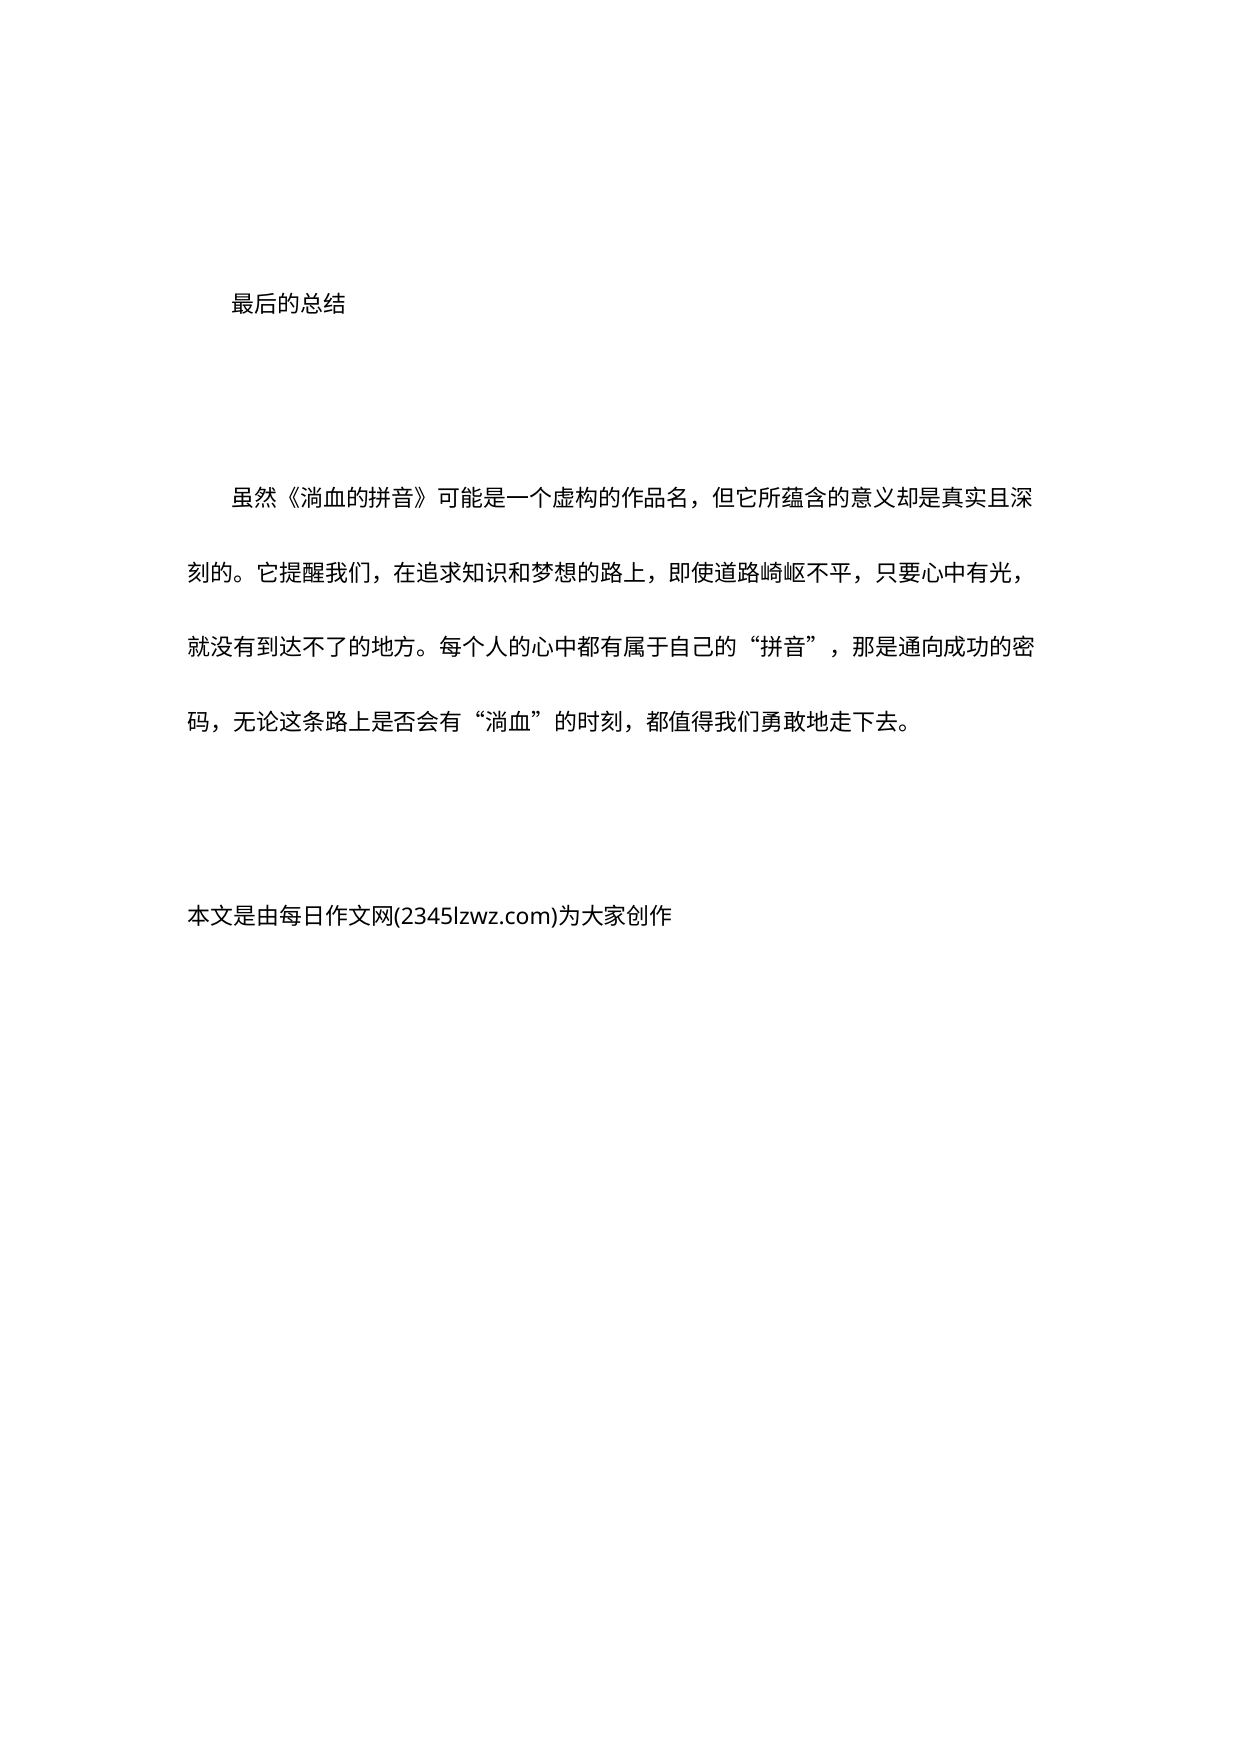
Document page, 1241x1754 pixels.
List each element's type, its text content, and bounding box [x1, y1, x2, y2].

text 最后的总结 [187, 270, 1053, 335]
text 本文是由每日作文网(2345lzwz.com)为大家创作 [187, 882, 1053, 947]
text 虽然《淌血的拼音》可能是一个虚构的作品名，但它所蕴含的意义却是真实且深刻的。它提醒我们，在追求知识和梦想的路上，即使道路崎岖不平，只要心中有光，就没有到达不了的地方。每个人的心中都有属于自己的“拼音”，那是通向成功的密码，无论这条路上是否会有“淌血”的时刻，都值得我们勇敢地走下去。 [187, 464, 1053, 753]
